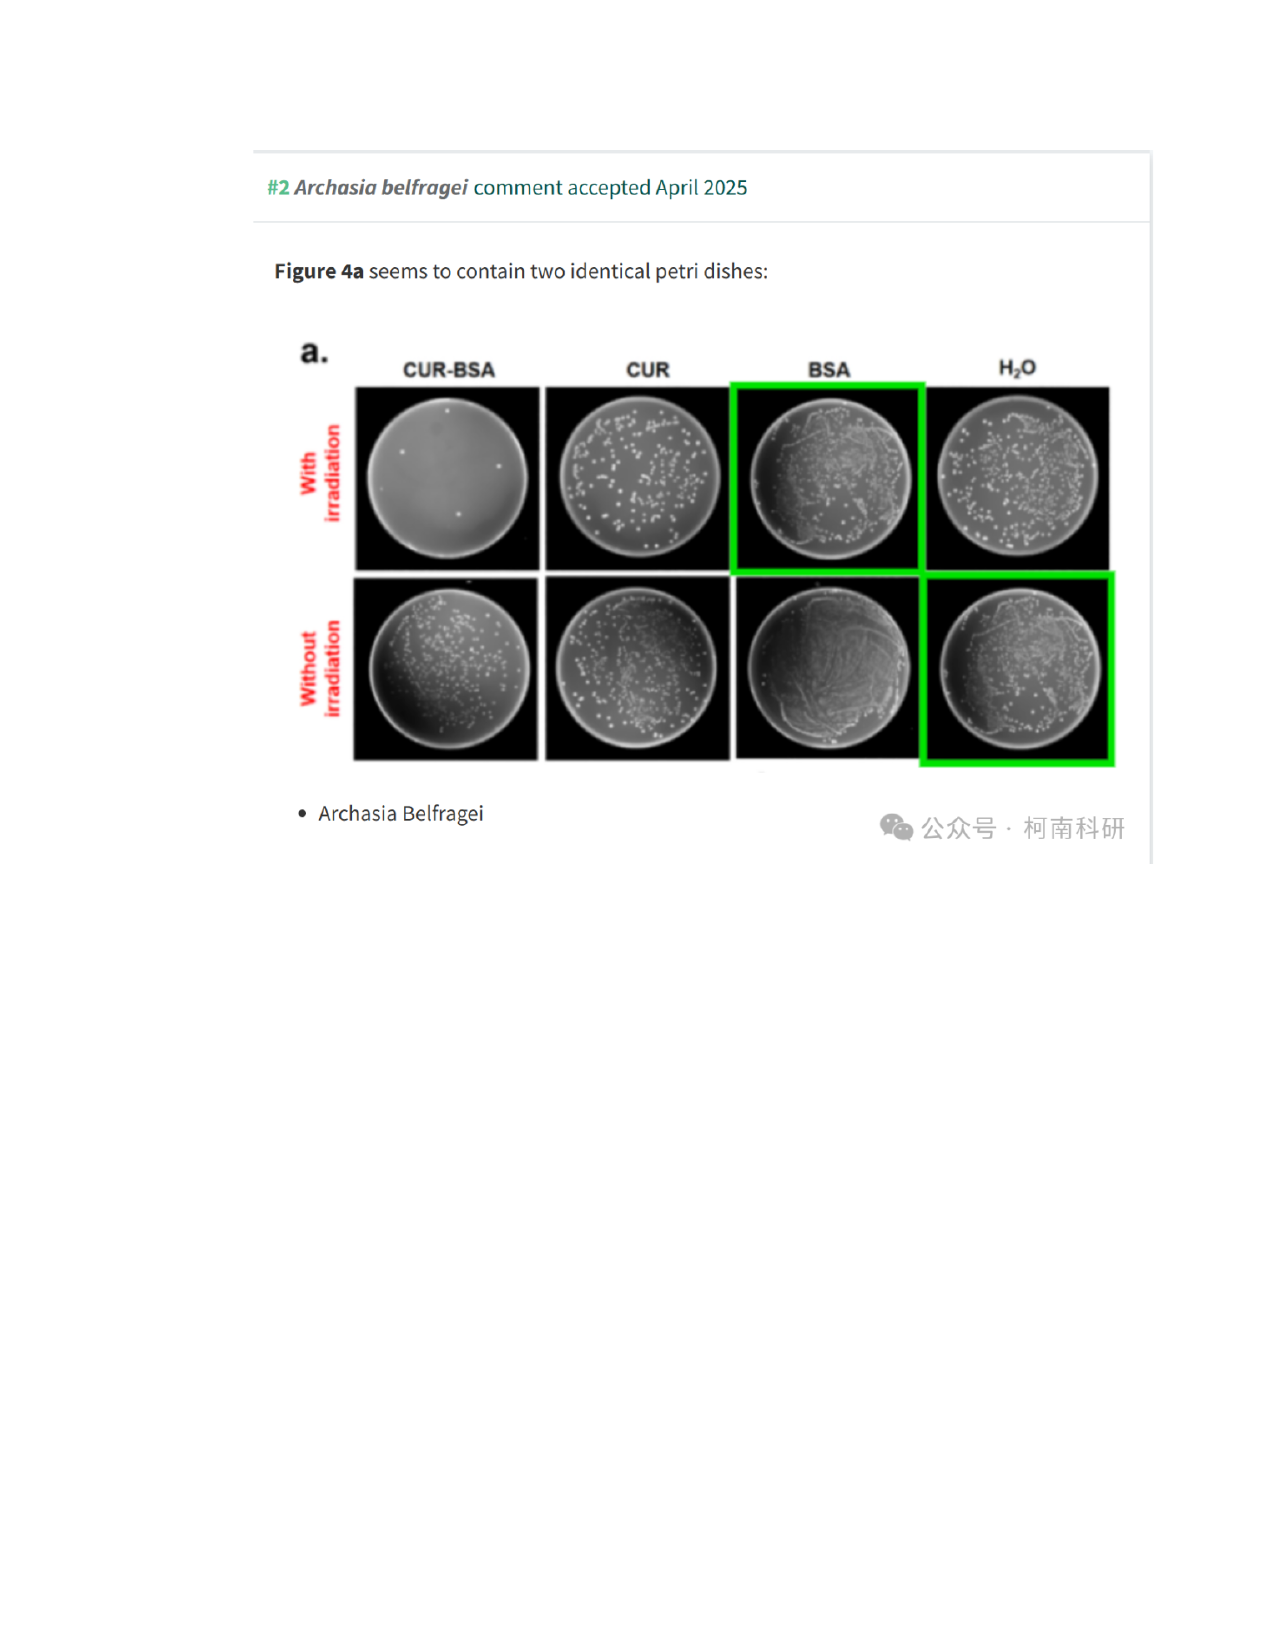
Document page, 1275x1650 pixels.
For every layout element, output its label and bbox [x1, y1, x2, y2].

picture [253, 150, 1154, 864]
